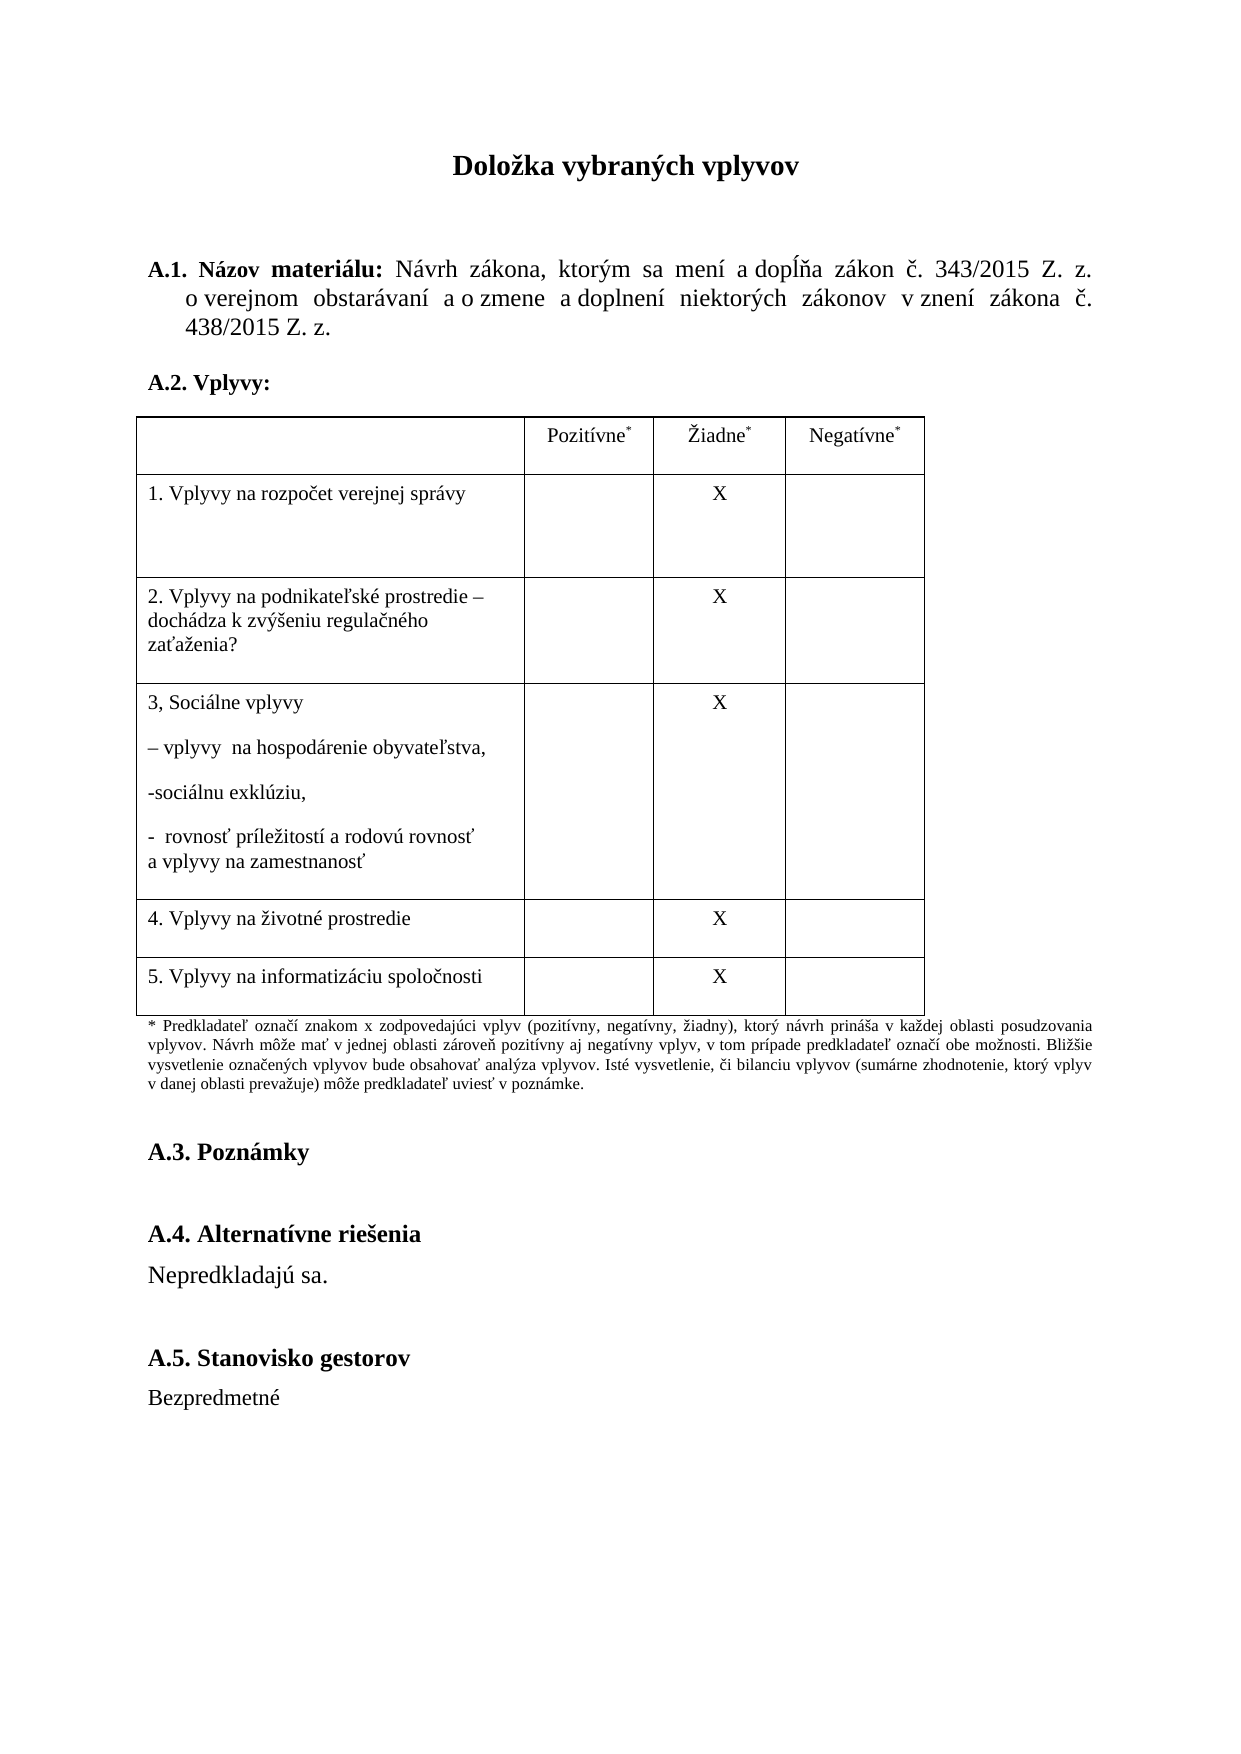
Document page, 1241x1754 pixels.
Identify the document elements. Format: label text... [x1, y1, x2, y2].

table_cell X [654, 958, 785, 1015]
text A.2. Vplyvy: [148, 369, 1093, 396]
table_cell [786, 578, 924, 683]
table_cell X [654, 475, 785, 577]
table_cell 4. Vplyvy na životné prostredie [137, 900, 524, 957]
table_cell [786, 900, 924, 957]
table_cell [525, 578, 653, 683]
table_cell X [654, 578, 785, 683]
text * Predkladateľ označí znakom x zodpovedajúci vplyv (pozitívny, negatívny, žiadny), ktorý návrh prináša v každej oblasti posudzovania vplyvov. Návrh môže mať v jednej oblasti zároveň pozitívny aj negatívny vplyv, v tom prípade predkladateľ označí obe možnosti. Bližšie vysvetlenie označených vplyvov bude obsahovať analýza vplyvov. Isté vysvetlenie, či bilanciu vplyvov (sumárne zhodnotenie, ktorý vplyv v danej oblasti prevažuje) môže predkladateľ uviesť v poznámke. [148, 1016, 1093, 1093]
table_cell [786, 684, 924, 899]
text A.5. Stanovisko gestorov [148, 1343, 1093, 1372]
table_cell 3, Sociálne vplyvy – vplyvy na hospodárenie obyvateľstva, -sociálnu exklúziu, - rovnosť príležitostí a rodovú rovnosť a vplyvy na zamestnanosť [137, 684, 524, 899]
table_cell X [654, 900, 785, 957]
table_cell 1. Vplyvy na rozpočet verejnej správy [137, 475, 524, 577]
table_cell X [654, 684, 785, 899]
text Bezpredmetné [148, 1384, 1093, 1411]
table_cell [525, 684, 653, 899]
table_cell [786, 475, 924, 577]
table_header [137, 418, 524, 474]
text Doložka vybraných vplyvov [148, 148, 1104, 181]
table_cell [786, 958, 924, 1015]
table_header Žiadne* [654, 418, 785, 474]
table_header Pozitívne* [525, 418, 653, 474]
table_cell 5. Vplyvy na informatizáciu spoločnosti [137, 958, 524, 1015]
table_cell [525, 475, 653, 577]
table_cell [525, 900, 653, 957]
text A.3. Poznámky [148, 1137, 1093, 1166]
table_header Negatívne* [786, 418, 924, 474]
text A.1. Názov materiálu: Návrh zákona, ktorým sa mení a dopĺňa zákon č. 343/2015 Z. z. o verejnom obstarávaní a o zmene a doplnení niektorých zákonov v znení zákona č. 438/2015 Z. z. [148, 254, 1093, 340]
table_cell [525, 958, 653, 1015]
table_cell 2. Vplyvy na podnikateľské prostredie – dochádza k zvýšeniu regulačného zaťaženia? [137, 578, 524, 683]
text A.4. Alternatívne riešenia [148, 1219, 1093, 1248]
text Nepredkladajú sa. [148, 1261, 1093, 1289]
